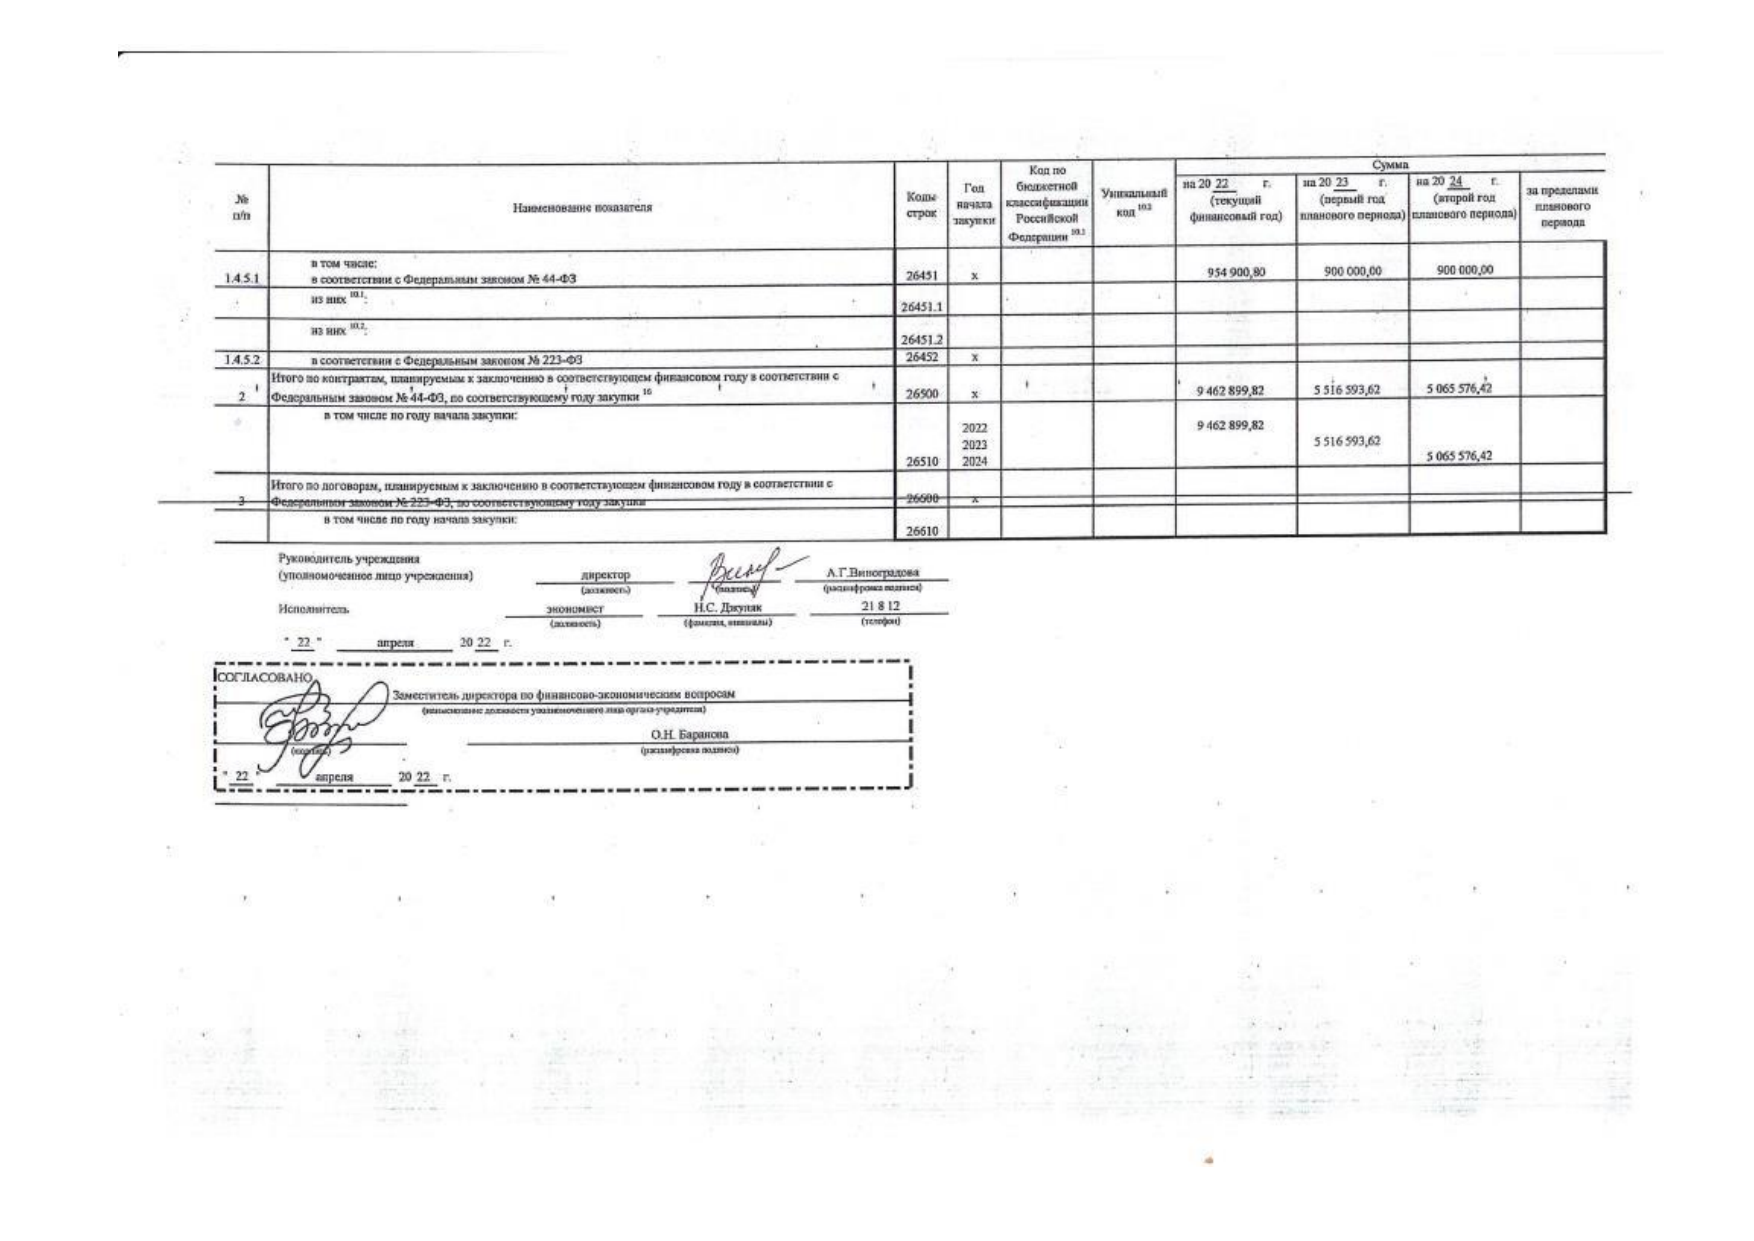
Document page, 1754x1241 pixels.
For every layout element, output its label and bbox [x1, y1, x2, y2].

picture [118, 44, 1676, 1167]
